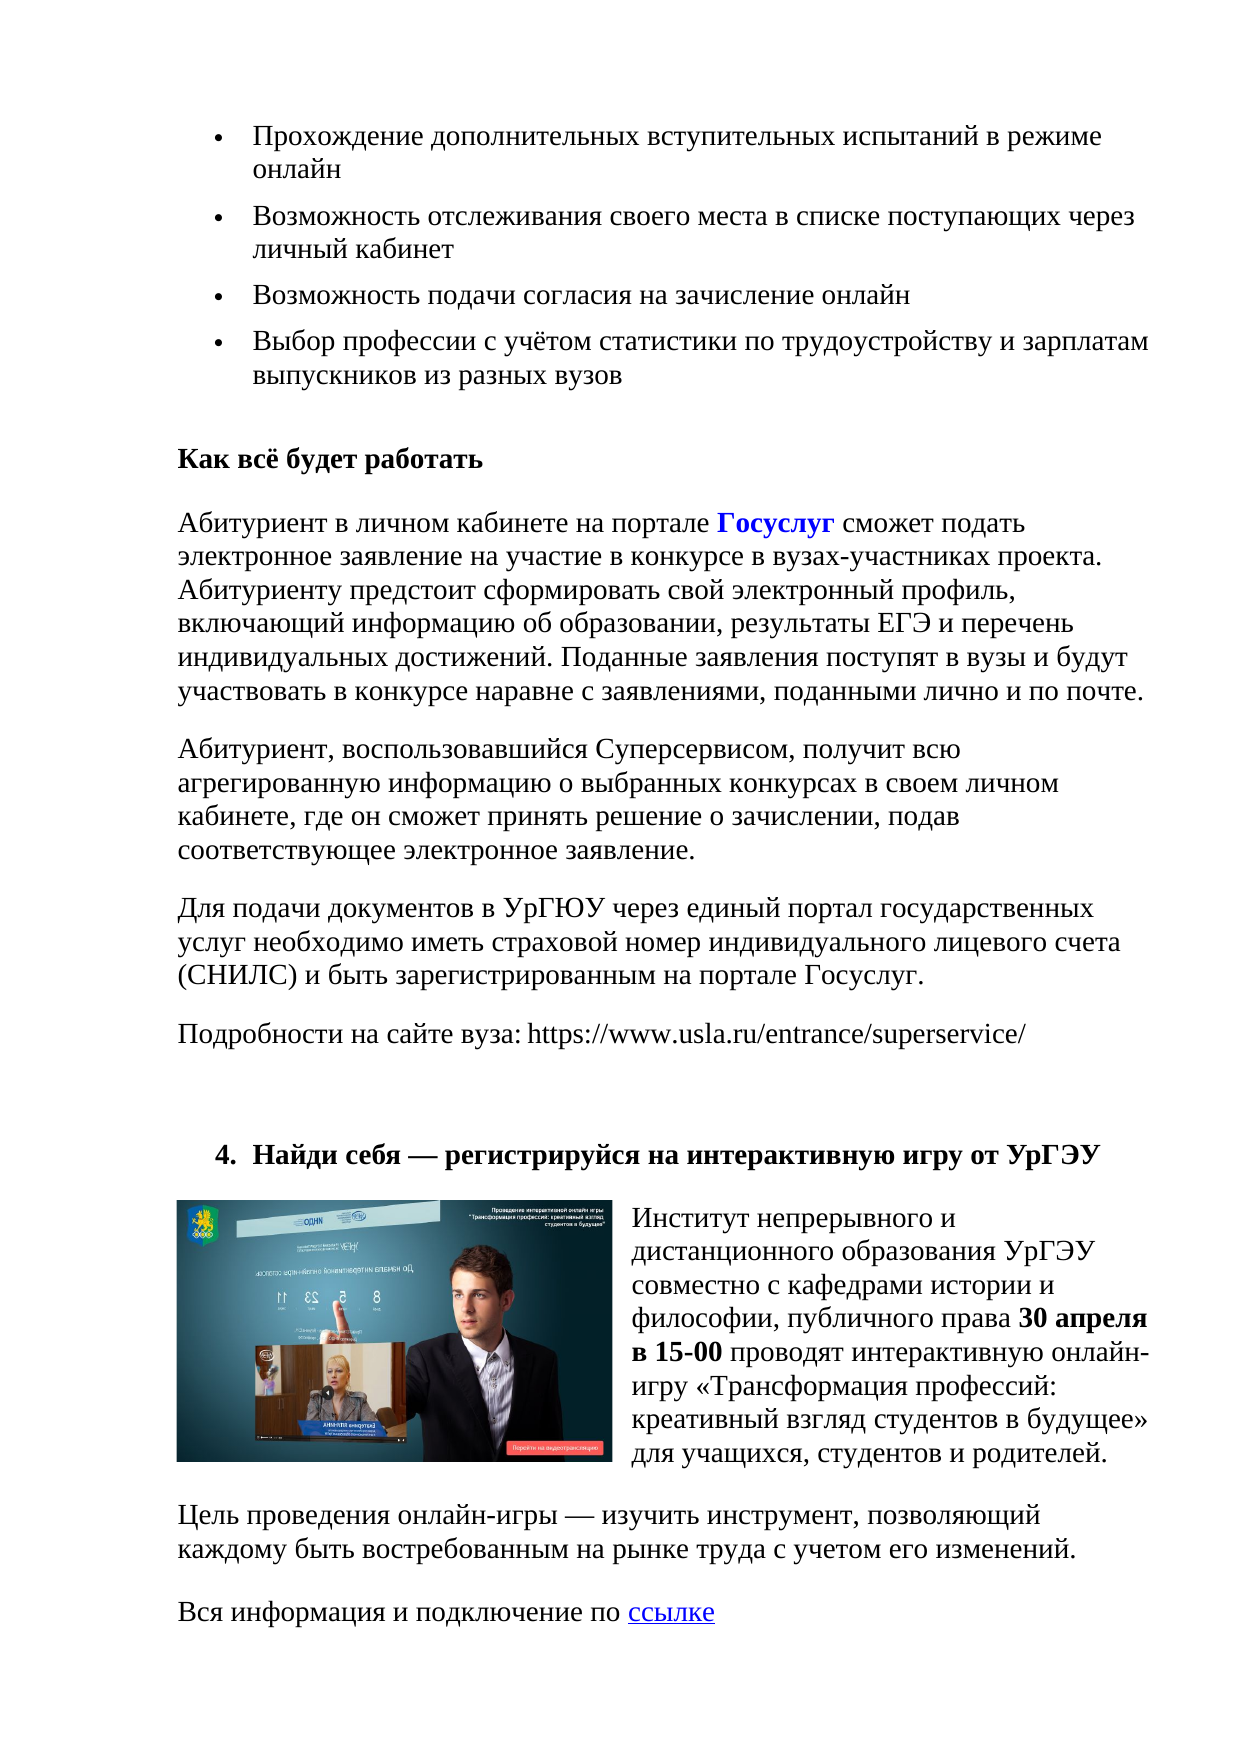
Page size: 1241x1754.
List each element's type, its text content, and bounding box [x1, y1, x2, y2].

text Абитуриент, воспользовавшийся Суперсервисом, получит всю агрегированную информацию о выбранных конкурсах в своем личном кабинете, где он сможет принять решение о зачислении, подав соответствующее электронное заявление. [177, 731, 1152, 865]
picture [176, 1200, 613, 1462]
text Абитуриент в личном кабинете на портале Госуслуг сможет подать электронное заявление на участие в конкурсе в вузах-участниках проекта. Абитуриенту предстоит сформировать свой электронный профиль, включающий информацию об образовании, результаты ЕГЭ и перечень индивидуальных достижений. Поданные заявления поступят в вузы и будут участвовать в конкурсе наравне с заявлениями, поданными лично и по почте. [177, 505, 1152, 706]
list Найди себя — регистрируйся на интерактивную игру от УрГЭУ [215, 1137, 1152, 1171]
text Вся информация и подключение по ссылке [177, 1594, 1152, 1627]
list Прохождение дополнительных вступительных испытаний в режиме онлайн [215, 118, 1152, 185]
text Для подачи документов в УрГЮУ через единый портал государственных услуг необходимо иметь страховой номер индивидуального лицевого счета (СНИЛС) и быть зарегистрированным на портале Госуслуг. [177, 890, 1152, 991]
list Возможность отслеживания своего места в списке поступающих через личный кабинет [215, 198, 1152, 265]
text Цель проведения онлайн-игры — изучить инструмент, позволяющий каждому быть востребованным на рынке труда с учетом его изменений. [177, 1497, 1152, 1564]
list Возможность подачи согласия на зачисление онлайн [215, 277, 1152, 311]
text Подробности на сайте вуза: https://www.usla.ru/entrance/superservice/ [177, 1016, 1152, 1049]
list Выбор профессии с учётом статистики по трудоустройству и зарплатам выпускников из разных вузов [215, 323, 1152, 390]
text Как всё будет работать [177, 441, 1152, 475]
